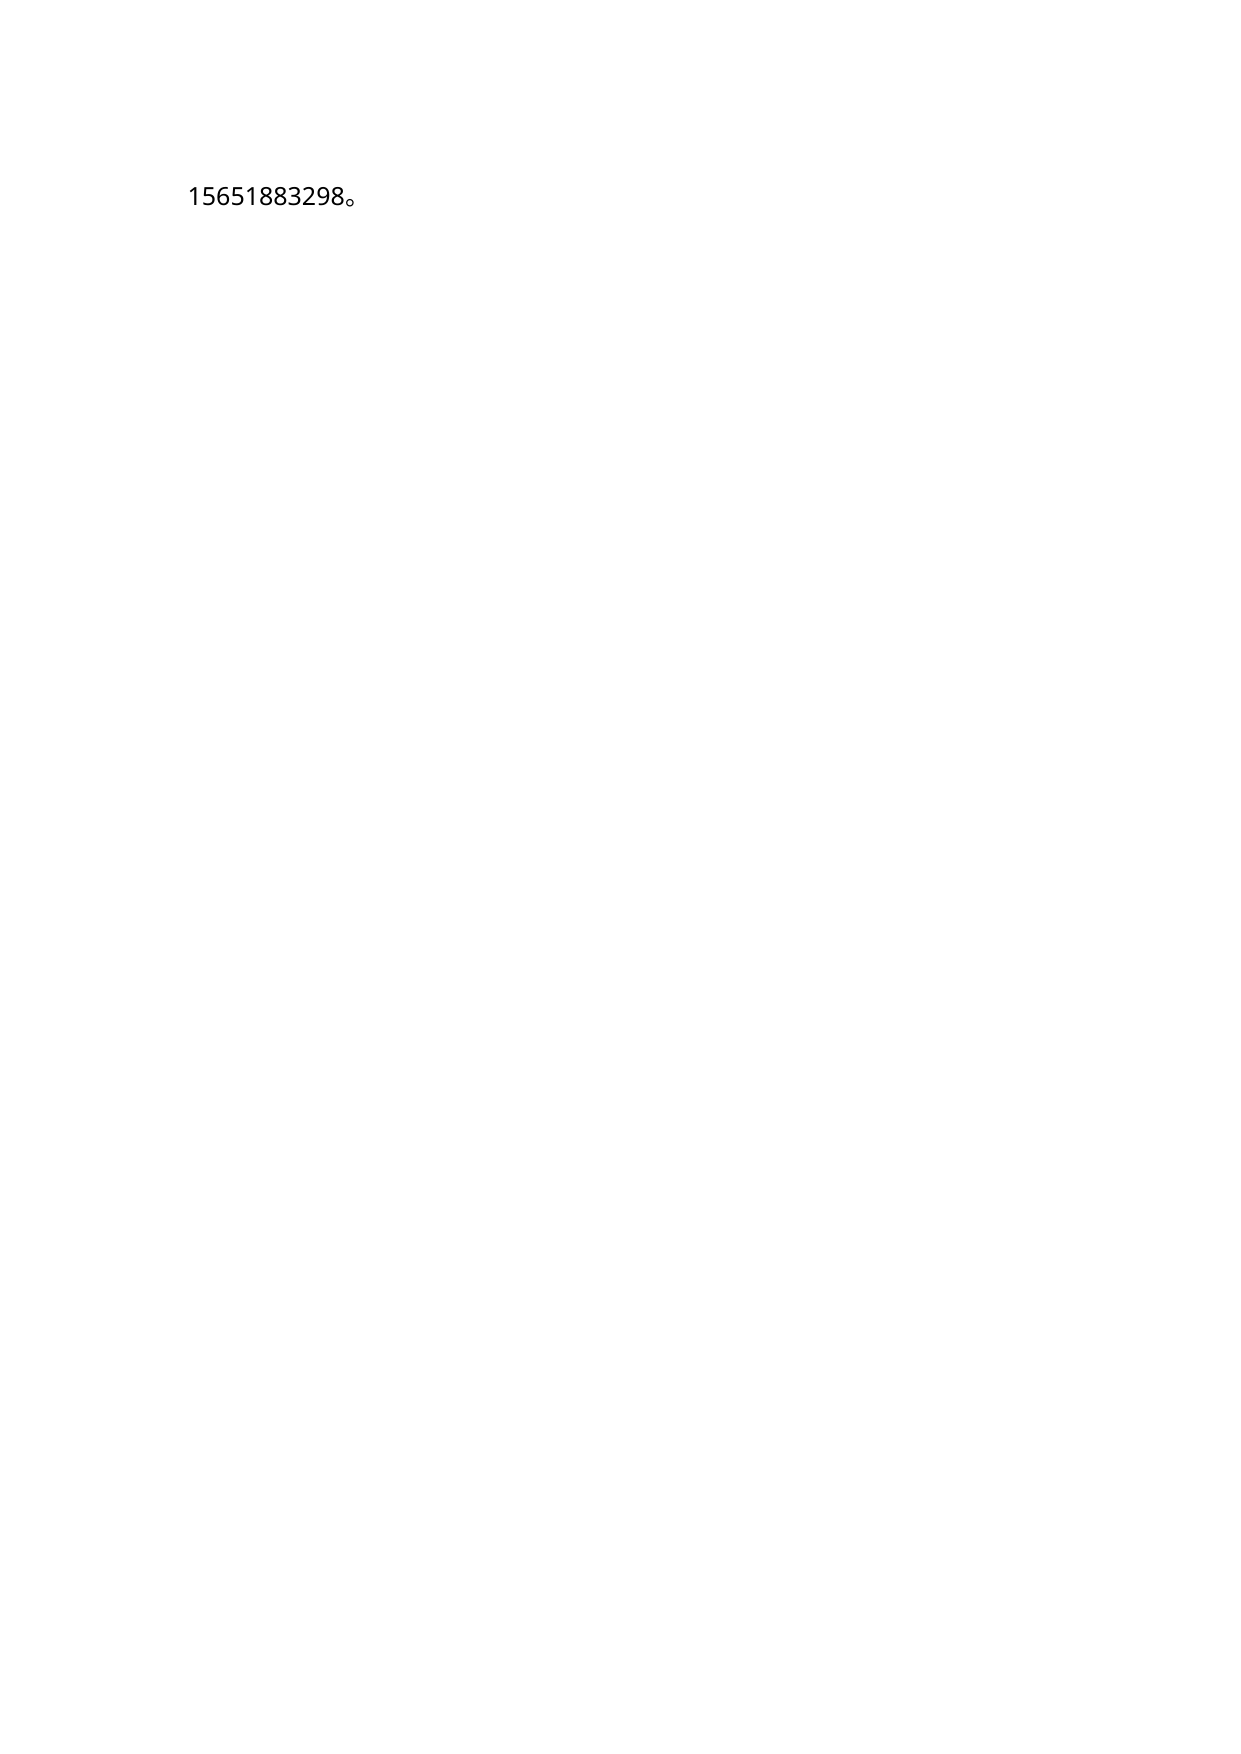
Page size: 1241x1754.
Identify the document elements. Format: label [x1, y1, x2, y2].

text [187, 162, 1053, 227]
